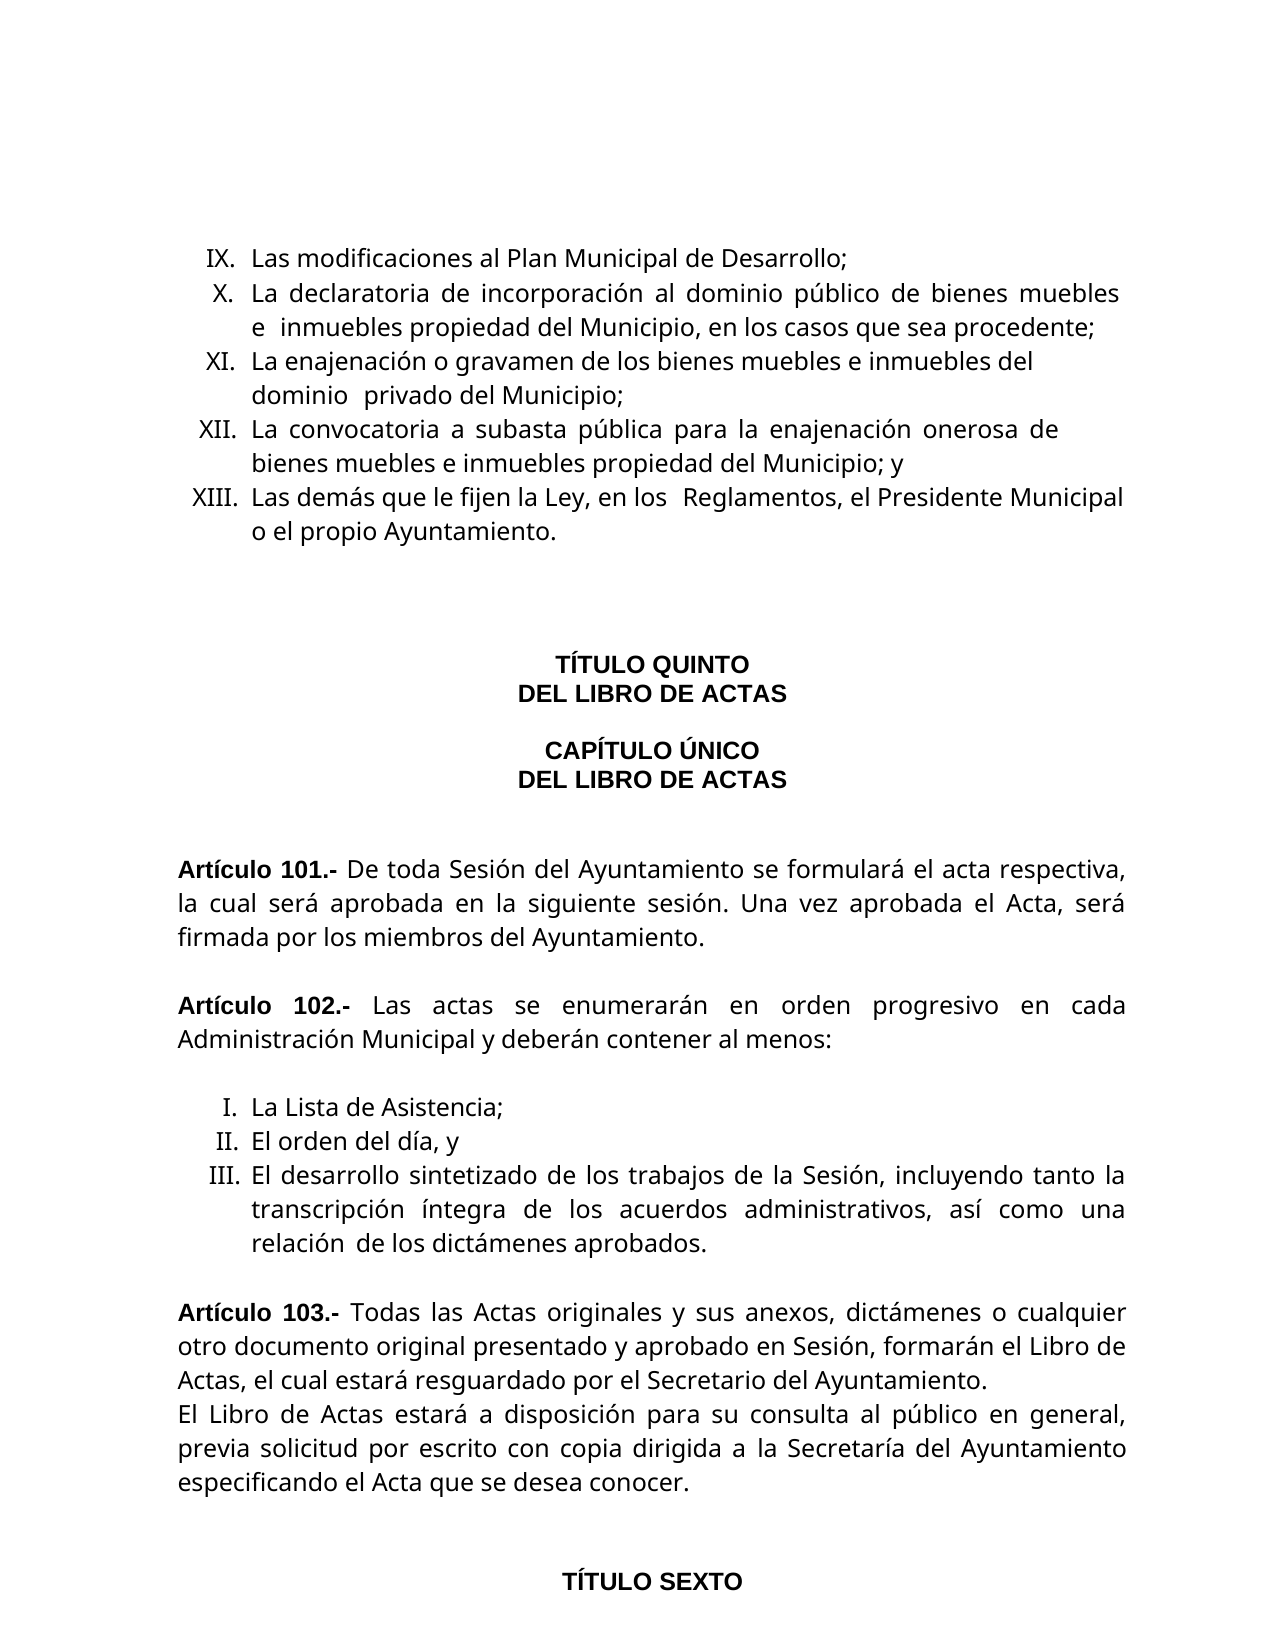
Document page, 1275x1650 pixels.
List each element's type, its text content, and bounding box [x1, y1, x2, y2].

list El desarrollo sintetizado de los trabajos de la Sesión, incluyendo tanto la transcripción íntegra de los acuerdos administrativos, así como una relación de los dictámenes aprobados. [209, 1158, 1127, 1260]
list La declaratoria de incorporación al dominio público de bienes muebles e inmuebles propiedad del Municipio, en los casos que sea procedente; [213, 275, 1127, 343]
text El Libro de Actas estará a disposición para su consulta al público en general, previa solicitud por escrito con copia dirigida a la Secretaría del Ayuntamiento especificando el Acta que se desea conocer. [177, 1396, 1128, 1498]
list La enajenación o gravamen de los bienes muebles e inmuebles del dominio privado del Municipio; [206, 343, 1127, 411]
list El orden del día, y [216, 1124, 1139, 1158]
text Artículo 102.- Las actas se enumerarán en orden progresivo en cada Administración Municipal y deberán contener al menos: [177, 987, 1127, 1056]
list La convocatoria a subasta pública para la enajenación onerosa de bienes muebles e inmuebles propiedad del Municipio; y [199, 411, 1127, 479]
text CAPÍTULO ÚNICO DEL LIBRO DE ACTAS [518, 736, 797, 794]
text TÍTULO SEXTO [182, 1567, 1123, 1595]
list Las modificaciones al Plan Municipal de Desarrollo; [206, 241, 1139, 275]
text TÍTULO QUINTO DEL LIBRO DE ACTAS [518, 650, 797, 707]
list La Lista de Asistencia; [222, 1090, 1139, 1124]
text Artículo 101.- De toda Sesión del Ayuntamiento se formulará el acta respectiva, la cual será aprobada en la siguiente sesión. Una vez aprobada el Acta, será firmada por los miembros del Ayuntamiento. [177, 851, 1127, 953]
list Las demás que le fijen la Ley, en los Reglamentos, el Presidente Municipal o el propio Ayuntamiento. [192, 479, 1127, 548]
text Artículo 103.- Todas las Actas originales y sus anexos, dictámenes o cualquier otro documento original presentado y aprobado en Sesión, formarán el Libro de Actas, el cual estará resguardado por el Secretario del Ayuntamiento. [177, 1294, 1127, 1396]
